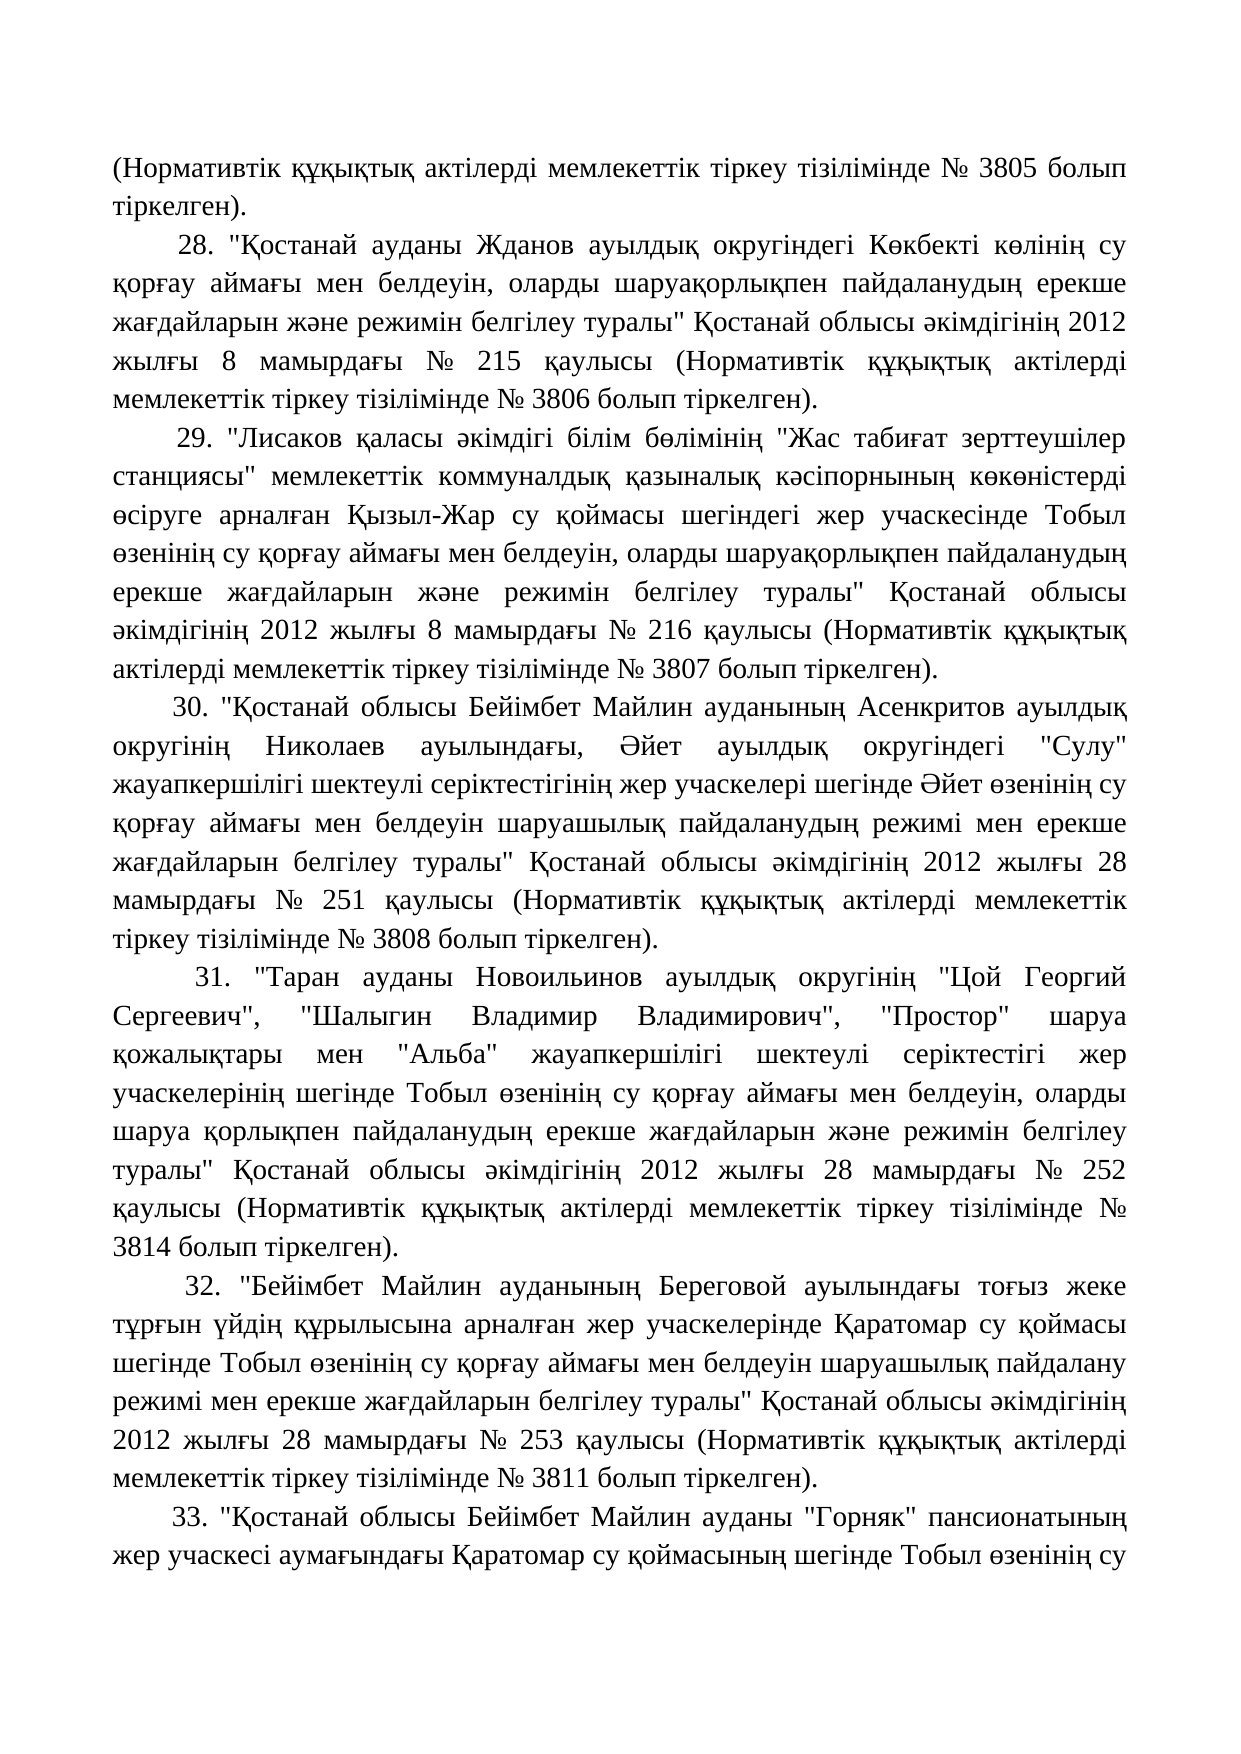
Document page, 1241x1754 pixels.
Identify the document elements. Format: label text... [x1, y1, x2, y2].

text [112, 150, 1128, 222]
text 31. "Таран ауданы Новоильинов ауылдық округінің "Цой Георгий Сергеевич", "Шалыгин Владимир Владимирович", "Простор" шаруа қожалықтары мен "Альба" жауапкершілігі шектеулі серіктестігі жер учаскелерінің шегінде Тобыл өзенінің су қорғау аймағы мен белдеуін, оларды шаруа қорлықпен пайдаланудың ерекше жағдайларын және режимін белгілеу туралы" Қостанай облысы әкімдігінің 2012 жылғы 28 мамырдағы № 252 қаулысы (Нормативтік құқықтық актілерді мемлекеттік тіркеу тізілімінде № 3814 болып тіркелген). [112, 959, 1128, 1263]
text 32. "Бейімбет Майлин ауданының Береговой ауылындағы тоғыз жеке тұрғын үйдің құрылысына арналған жер учаскелерінде Қаратомар су қоймасы шегінде Тобыл өзенінің су қорғау аймағы мен белдеуін шаруашылық пайдалану режимі мен ерекше жағдайларын белгілеу туралы" Қостанай облысы әкімдігінің 2012 жылғы 28 мамырдағы № 253 қаулысы (Нормативтік құқықтық актілерді мемлекеттік тіркеу тізілімінде № 3811 болып тіркелген). [112, 1268, 1128, 1494]
text 29. "Лисаков қаласы әкімдігі білім бөлімінің "Жас табиғат зерттеушілер станциясы" мемлекеттік коммуналдық қазыналық кәсіпорнының көкөністерді өсіруге арналған Қызыл-Жар су қоймасы шегіндегі жер учаскесінде Тобыл өзенінің су қорғау аймағы мен белдеуін, оларды шаруақорлықпен пайдаланудың ерекше жағдайларын және режимін белгілеу туралы" Қостанай облысы әкімдігінің 2012 жылғы 8 мамырдағы № 216 қаулысы (Нормативтік құқықтық актілерді мемлекеттік тіркеу тізілімінде № 3807 болып тіркелген). [112, 420, 1128, 684]
text 30. "Қостанай облысы Бейімбет Майлин ауданының Асенкритов ауылдық округінің Николаев ауылындағы, Әйет ауылдық округіндегі "Сулу" жауапкершілігі шектеулі серіктестігінің жер учаскелері шегінде Әйет өзенінің су қорғау аймағы мен белдеуін шаруашылық пайдаланудың режимі мен ерекше жағдайларын белгілеу туралы" Қостанай облысы әкімдігінің 2012 жылғы 28 мамырдағы № 251 қаулысы (Нормативтік құқықтық актілерді мемлекеттік тіркеу тізілімінде № 3808 болып тіркелген). [112, 689, 1128, 954]
text 28. "Қостанай ауданы Жданов ауылдық округіндегі Көкбекті көлінің су қорғау аймағы мен белдеуін, оларды шаруақорлықпен пайдаланудың ерекше жағдайларын және режимін белгілеу туралы" Қостанай облысы әкімдігінің 2012 жылғы 8 мамырдағы № 215 қаулысы (Нормативтік құқықтық актілерді мемлекеттік тіркеу тізілімінде № 3806 болып тіркелген). [112, 227, 1128, 415]
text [112, 1499, 1128, 1571]
